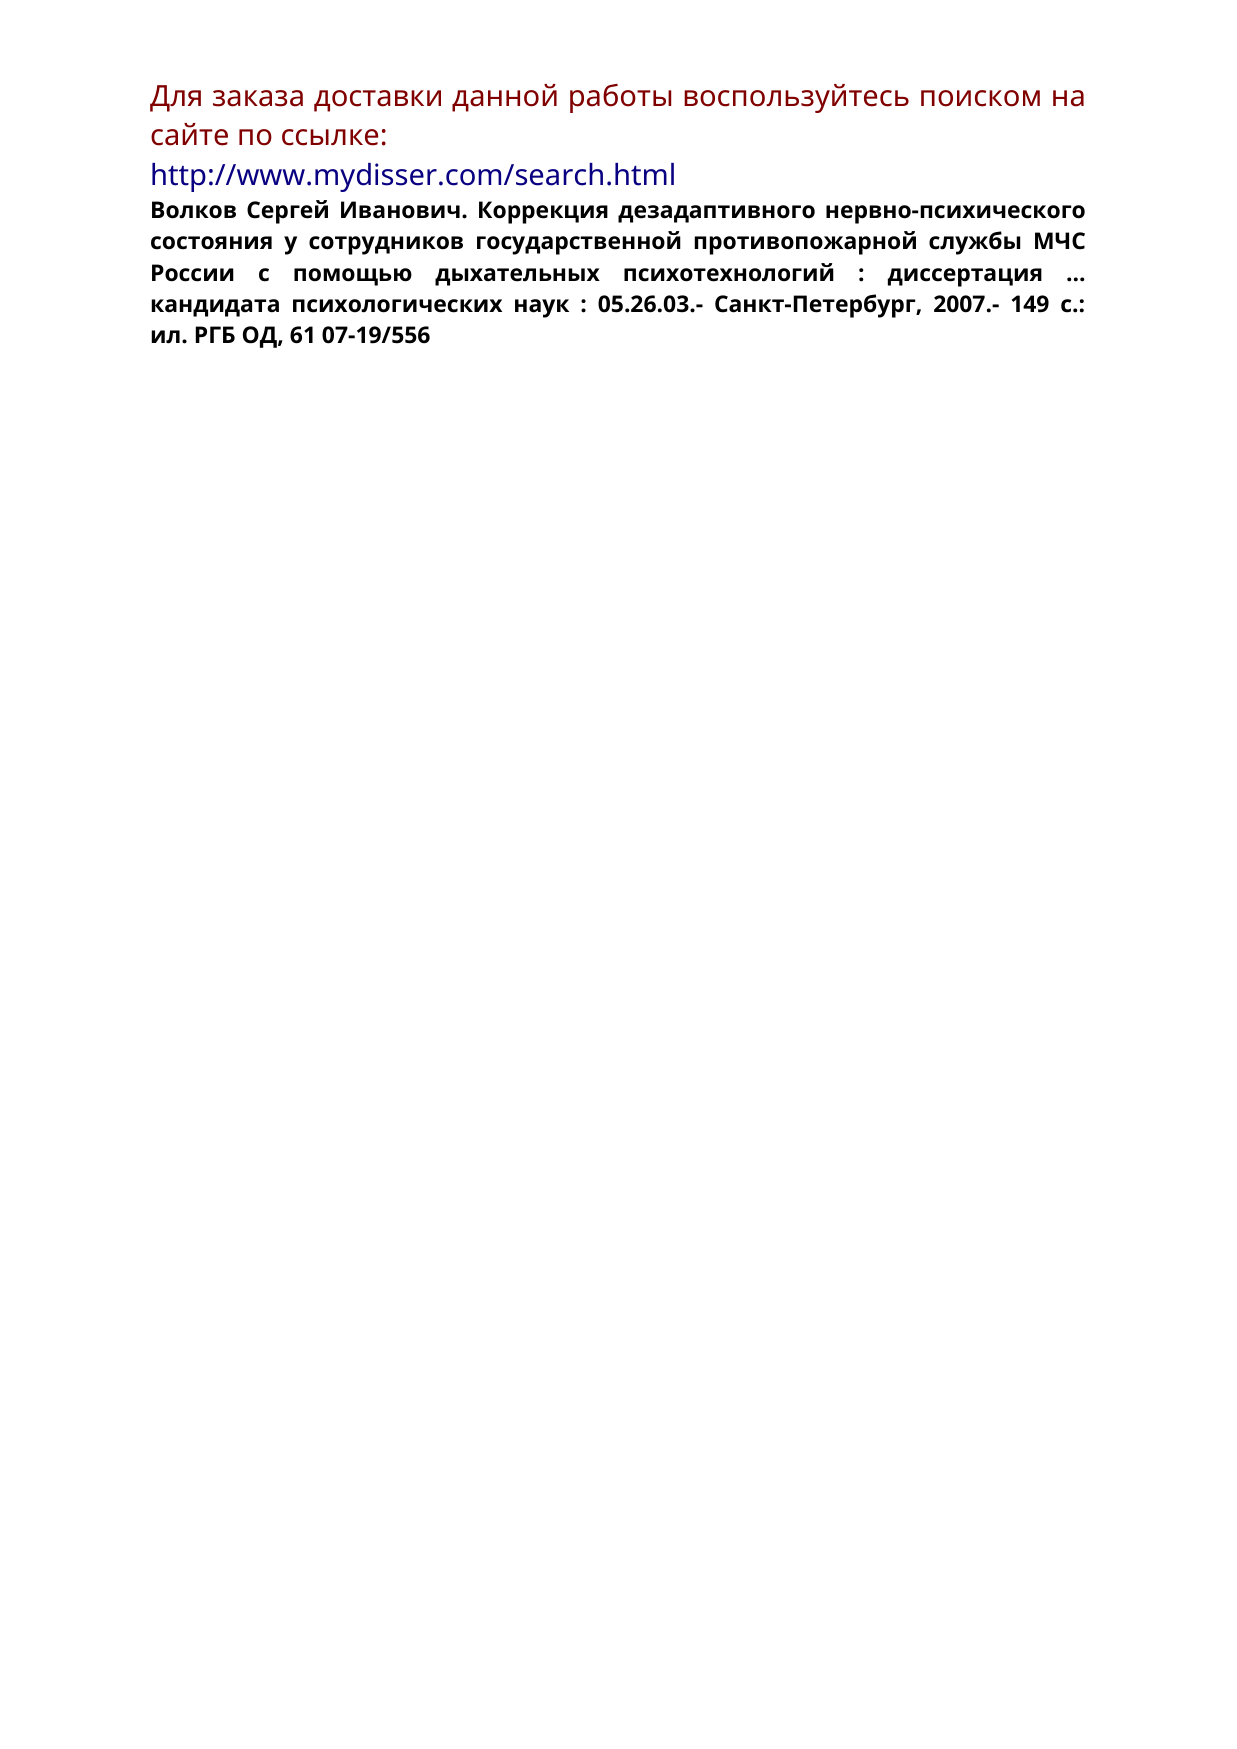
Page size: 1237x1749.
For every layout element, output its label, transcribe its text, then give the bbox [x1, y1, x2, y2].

text Волков Сергей Иванович. Коррекция дезадаптивного нервно-психического состояния у сотрудников государственной противопожарной службы МЧС России с помощью дыхательных психотехнологий : диссертация ... кандидата психологических наук : 05.26.03.- Санкт-Петербург, 2007.- 149 с.: ил. РГБ ОД, 61 07-19/556 [150, 194, 1086, 350]
